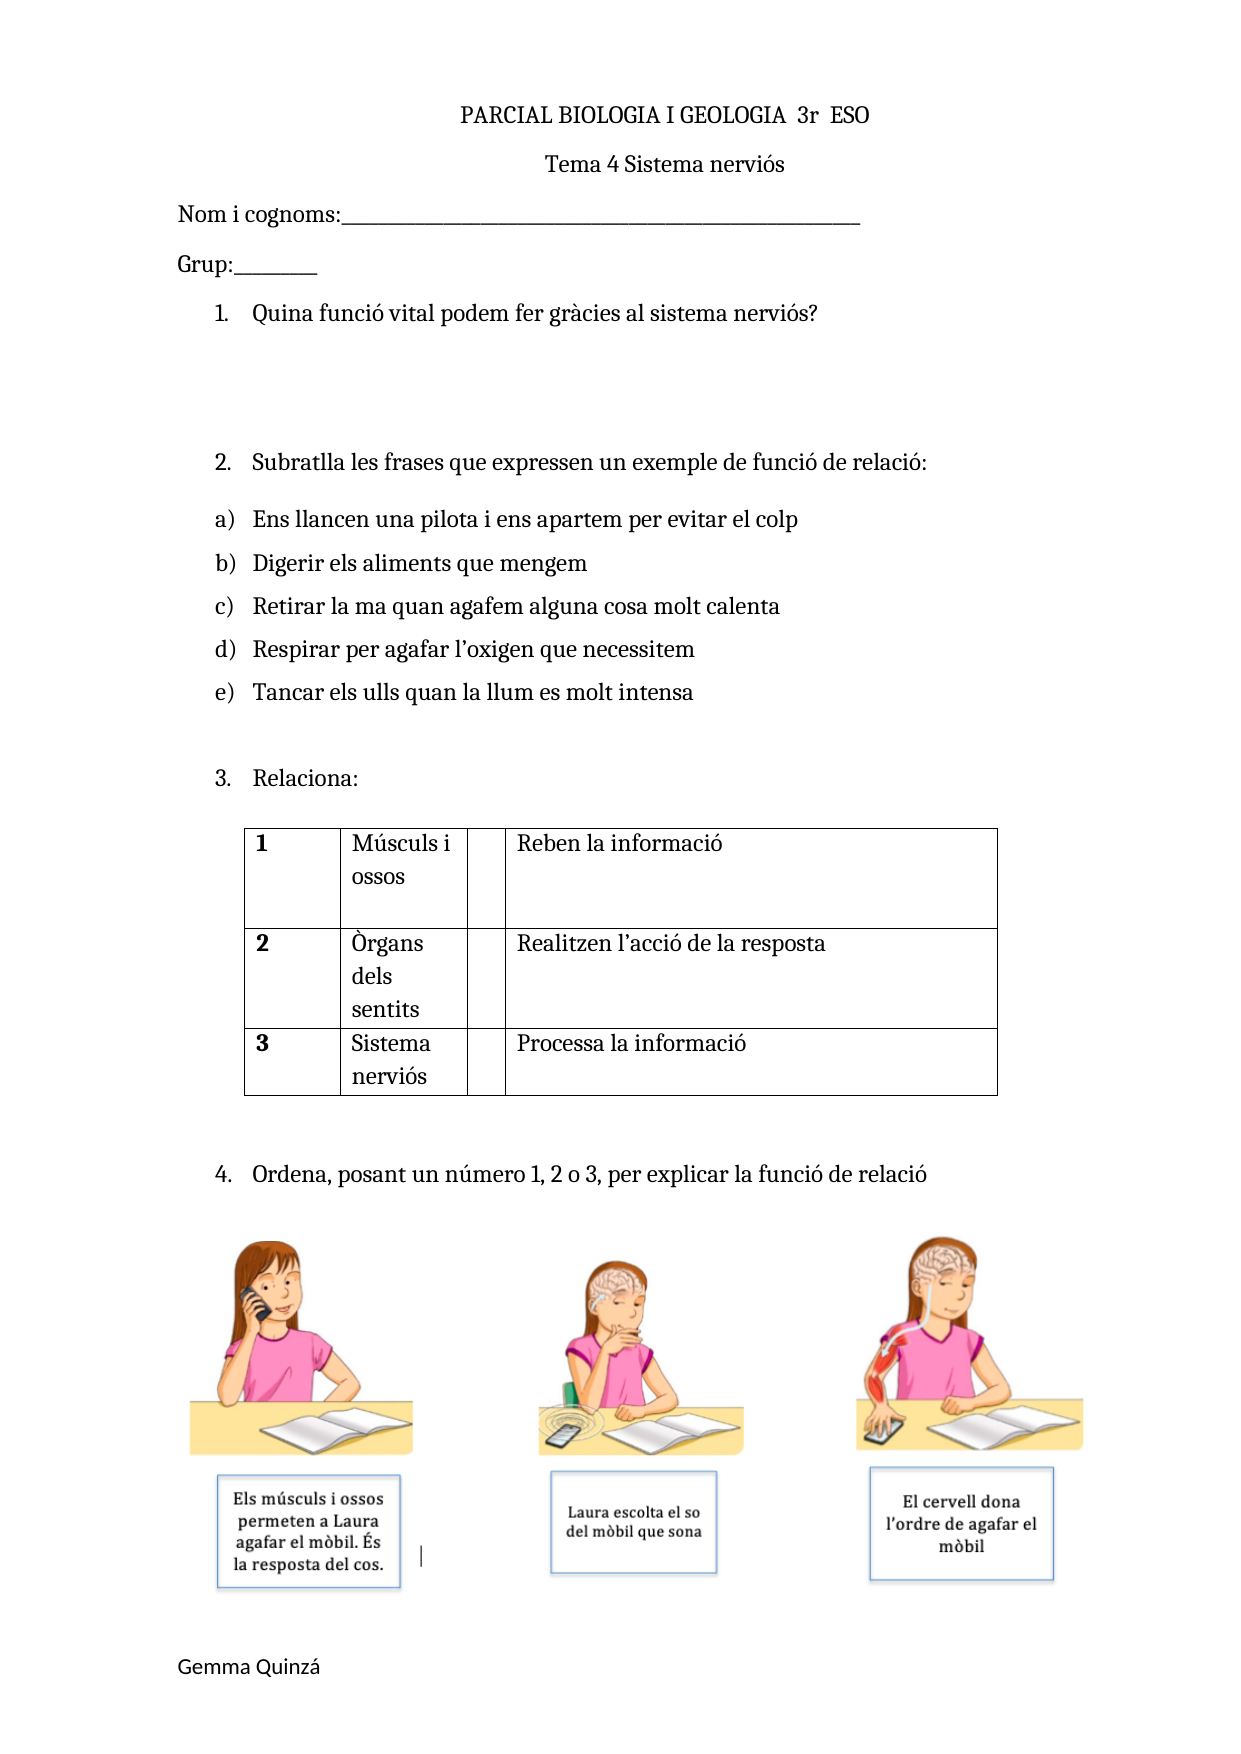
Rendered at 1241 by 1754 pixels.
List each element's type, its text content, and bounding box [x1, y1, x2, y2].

table_header Reben la informació [506, 829, 997, 928]
list Relaciona: [215, 764, 1152, 793]
list Respirar per agafar l’oxigen que necessitem [215, 635, 1152, 663]
table_header Músculs i ossos [341, 829, 467, 928]
picture [833, 1231, 1091, 1609]
table_cell Processa la informació [506, 1029, 997, 1094]
text Grup:_________ [177, 249, 1152, 278]
list Ordena, posant un número 1, 2 o 3, per explicar la funció de relació [215, 1159, 1152, 1188]
table_cell [468, 1029, 505, 1094]
text PARCIAL BIOLOGIA I GEOLOGIA 3r ESO [177, 101, 1152, 129]
table_header 1 [245, 829, 340, 928]
list Retirar la ma quan agafem alguna cosa molt calenta [215, 592, 1152, 620]
list Digerir els aliments que mengem [215, 548, 1152, 577]
table_cell [468, 929, 505, 1028]
table_header [468, 829, 505, 928]
table_cell 2 [245, 929, 340, 1028]
table_cell Realitzen l’acció de la resposta [506, 929, 997, 1028]
list Subratlla les frases que expressen un exemple de funció de relació: [215, 448, 1152, 477]
list Tancar els ulls quan la llum es molt intensa [215, 678, 1152, 707]
table_cell Òrgans dels sentits [341, 929, 467, 1028]
picture [514, 1232, 776, 1603]
list Ens llancen una pilota i ens apartem per evitar el colp [215, 505, 1152, 534]
picture [177, 1241, 424, 1608]
list Quina funció vital podem fer gràcies al sistema nerviós? [215, 299, 1152, 328]
text Nom i cognoms:________________________________________________________ [177, 200, 1152, 229]
text Tema 4 Sistema nerviós [177, 150, 1152, 179]
table_cell 3 [245, 1029, 340, 1094]
table_cell Sistema nerviós [341, 1029, 467, 1094]
